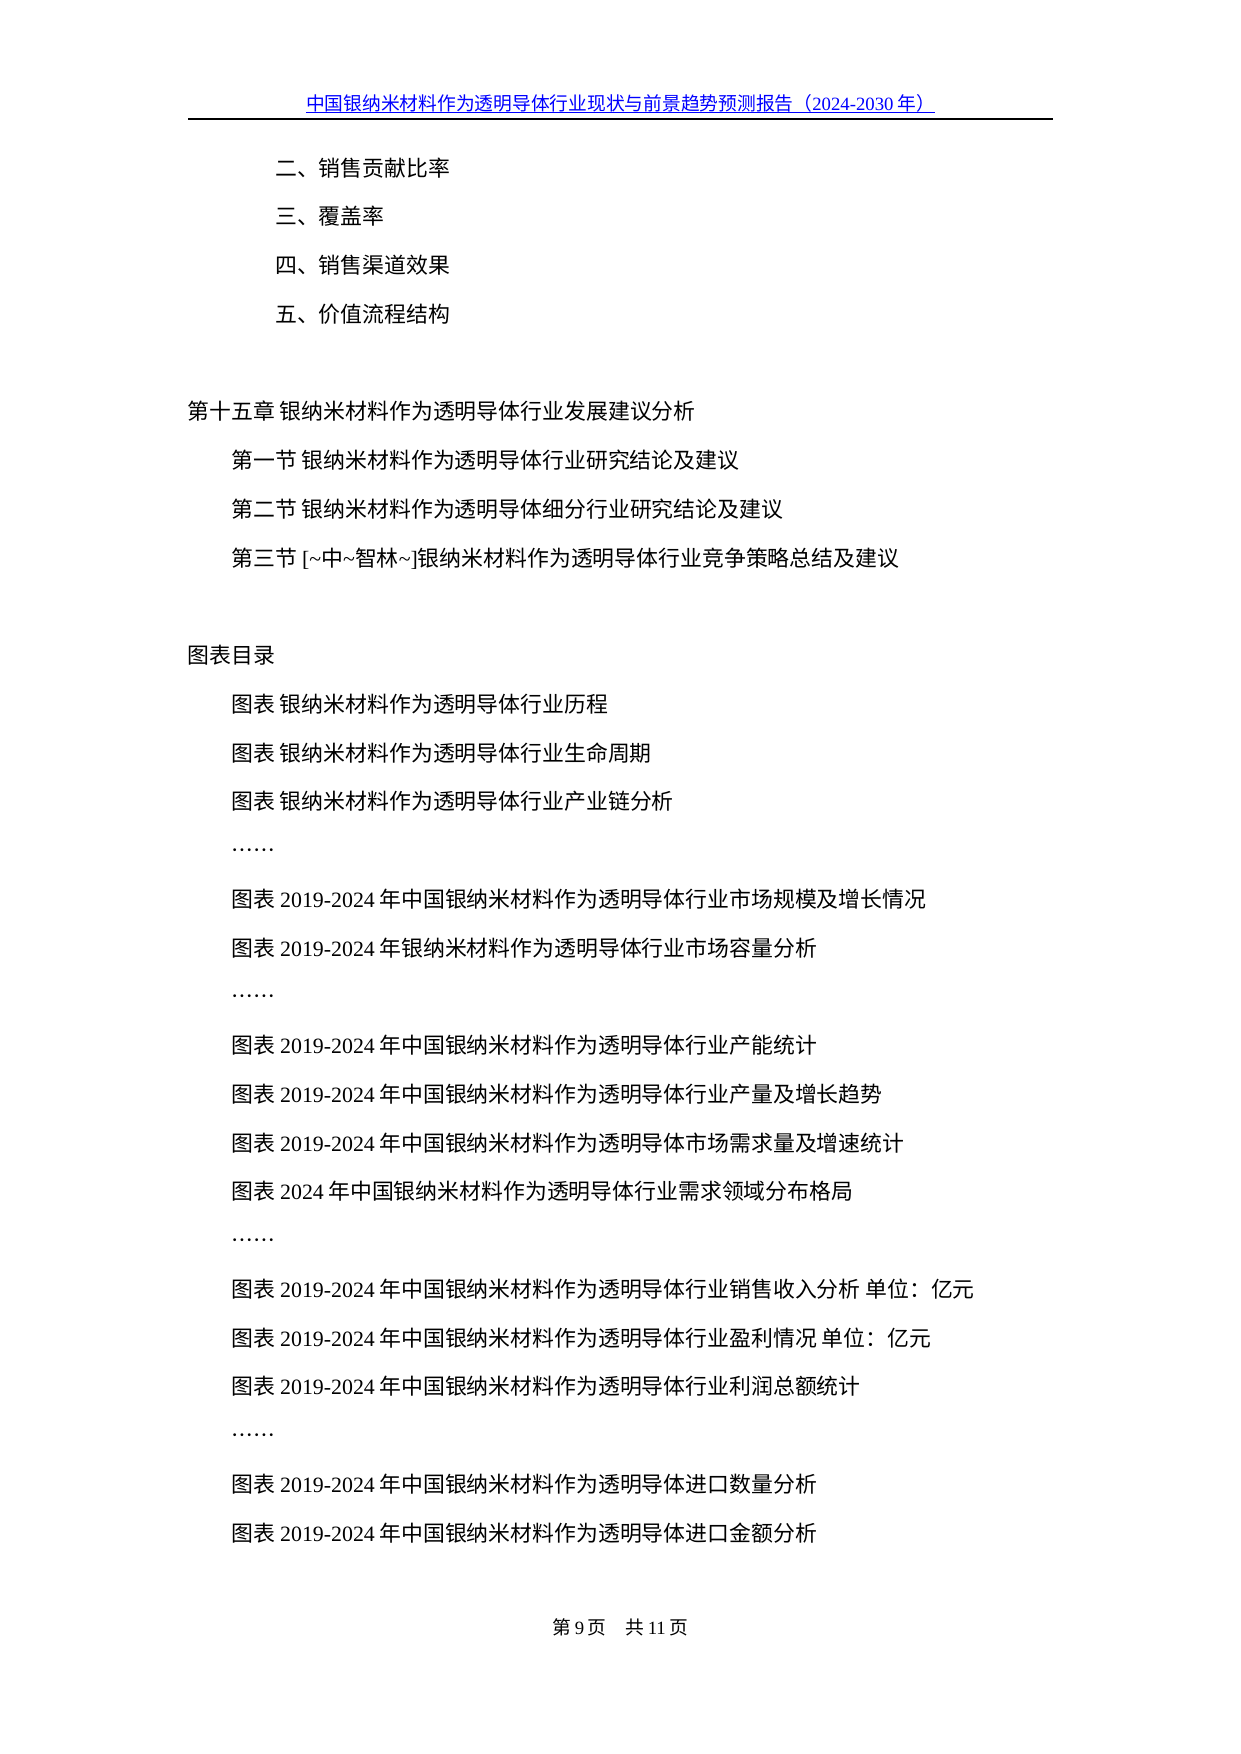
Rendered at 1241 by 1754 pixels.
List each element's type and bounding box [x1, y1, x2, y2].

text [187, 150, 1053, 1548]
